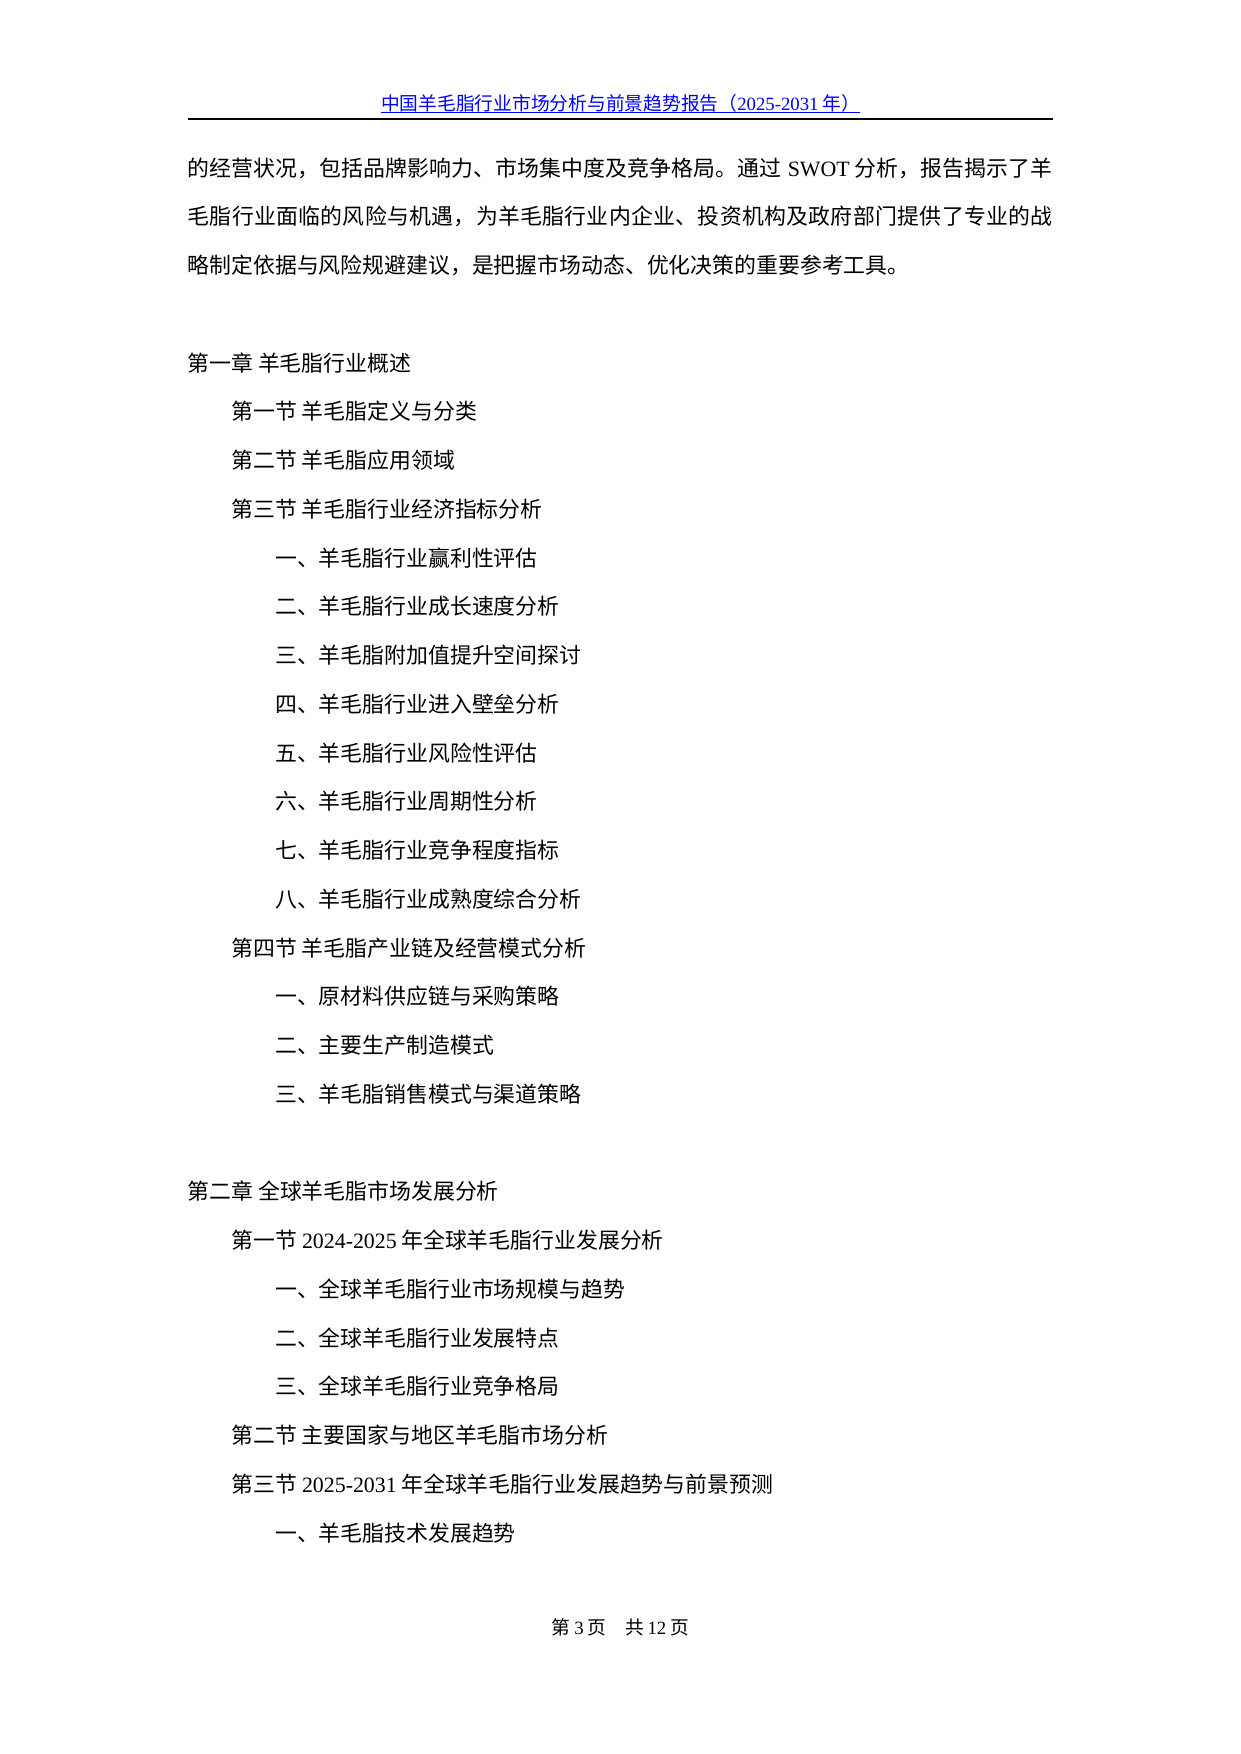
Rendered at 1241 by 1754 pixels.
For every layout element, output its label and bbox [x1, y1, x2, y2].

text [187, 150, 1053, 1548]
